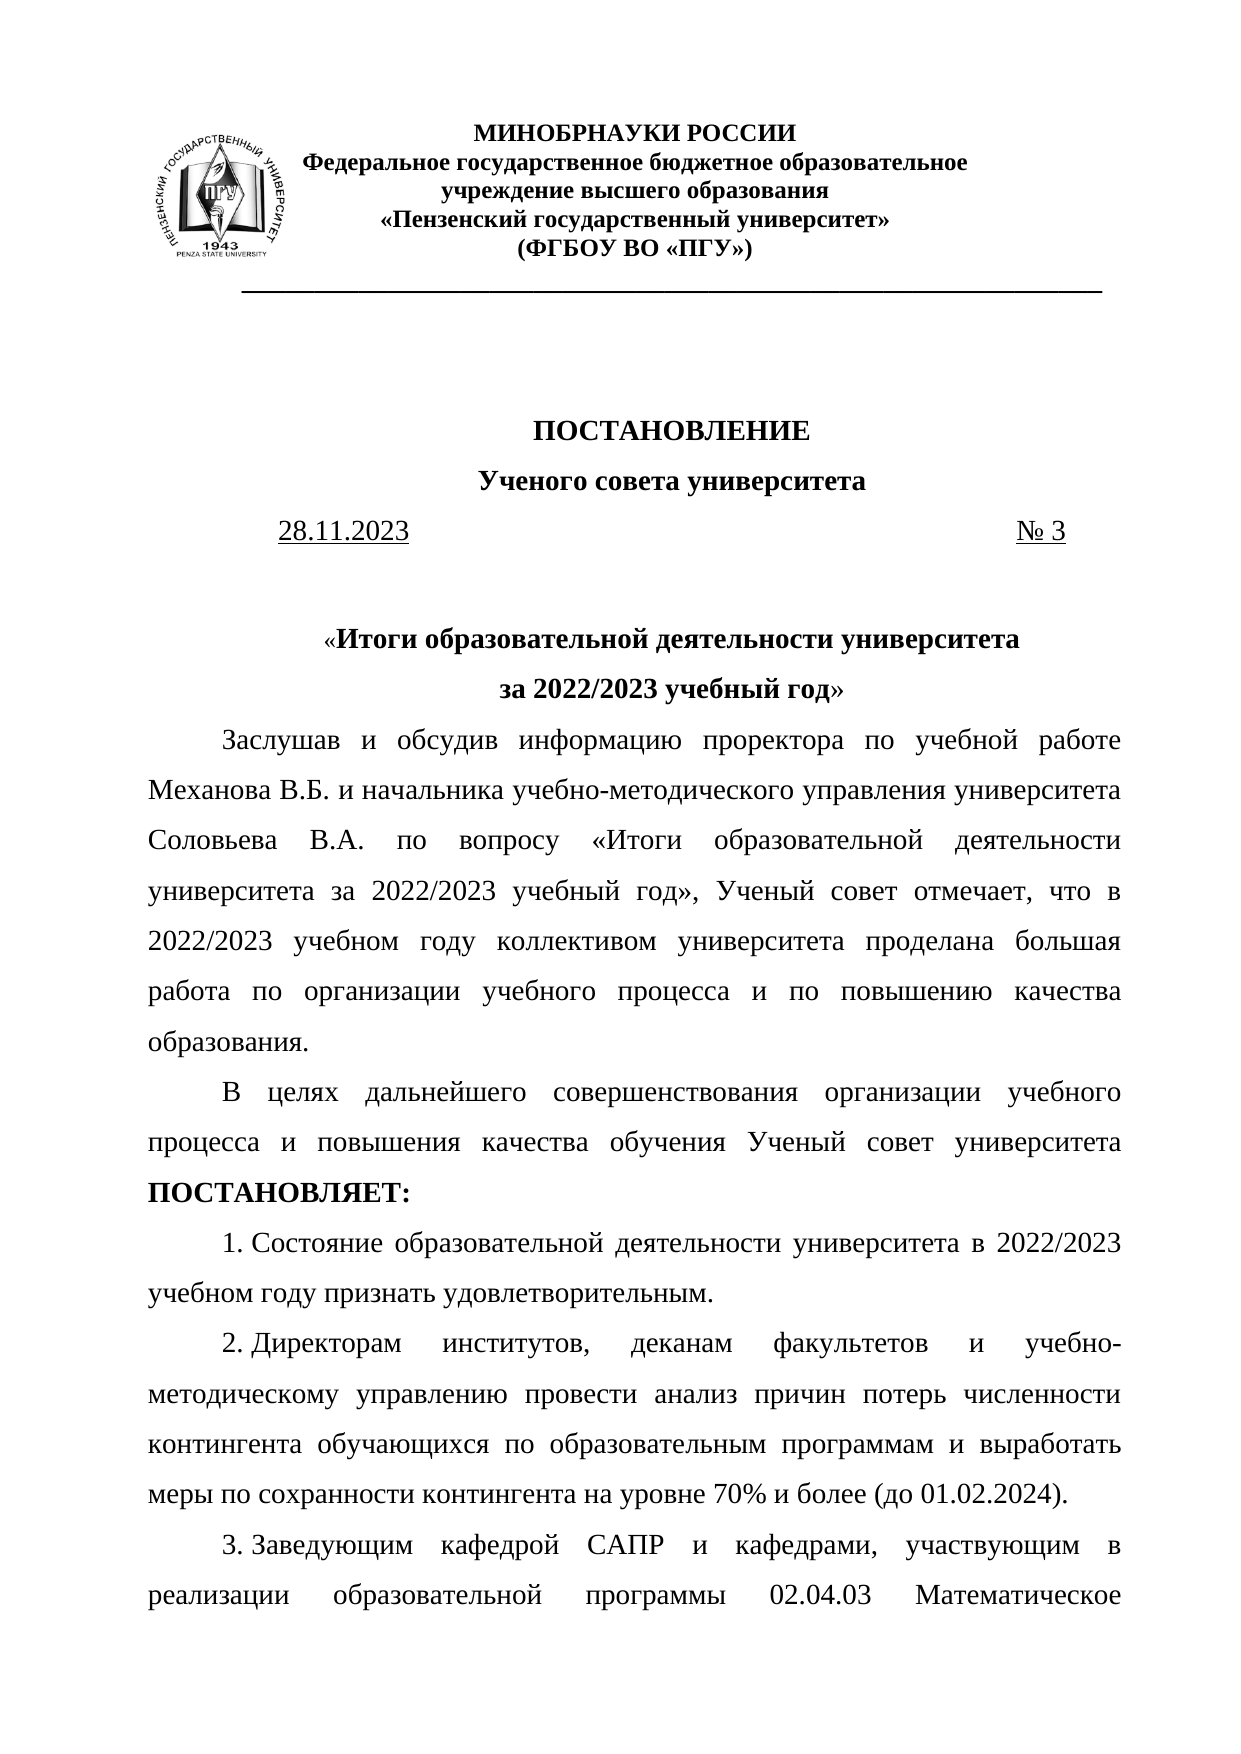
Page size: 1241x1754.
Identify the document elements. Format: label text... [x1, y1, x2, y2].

text «Пензенский государственный университет» [286, 204, 1122, 233]
text МИНОБРНАУКИ РОССИИ [148, 118, 1122, 147]
text учреждение высшего образования [286, 176, 1122, 204]
text Федеральное государственное бюджетное образовательное [286, 147, 1122, 176]
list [148, 1527, 1122, 1611]
text за 2022/2023 учебный год» [148, 672, 1122, 705]
list Директорам институтов, деканам факультетов и учебно-методическому управлению провести анализ причин потерь численности контингента обучающихся по образовательным программам и выработать меры по сохранности контингента на уровне 70% и более (до 01.02.2024). [148, 1326, 1122, 1510]
text Ученого совета университета [148, 463, 1122, 497]
text (ФГБОУ ВО «ПГУ») [148, 233, 1122, 262]
text «Итоги образовательной деятельности университета [148, 621, 1122, 655]
text 28.11.2023 № 3 [148, 513, 1122, 547]
text ___________________________________________________________ [148, 262, 1122, 295]
picture [153, 132, 286, 259]
text Заслушав и обсудив информацию проректора по учебной работе Механова В.Б. и начальника учебно-методического управления университета Соловьева В.А. по вопросу «Итоги образовательной деятельности университета за 2022/2023 учебный год», Ученый совет отмечает, что в 2022/2023 учебном году коллективом университета проделана большая работа по организации учебного процесса и по повышению качества образования. [148, 722, 1122, 1057]
text В целях дальнейшего совершенствования организации учебного процесса и повышения качества обучения Ученый совет университета ПОСТАНОВЛЯЕТ: [148, 1074, 1122, 1208]
text ПОСТАНОВЛЕНИЕ [148, 413, 1122, 446]
list Состояние образовательной деятельности университета в 2022/2023 учебном году признать удовлетворительным. [148, 1225, 1122, 1309]
